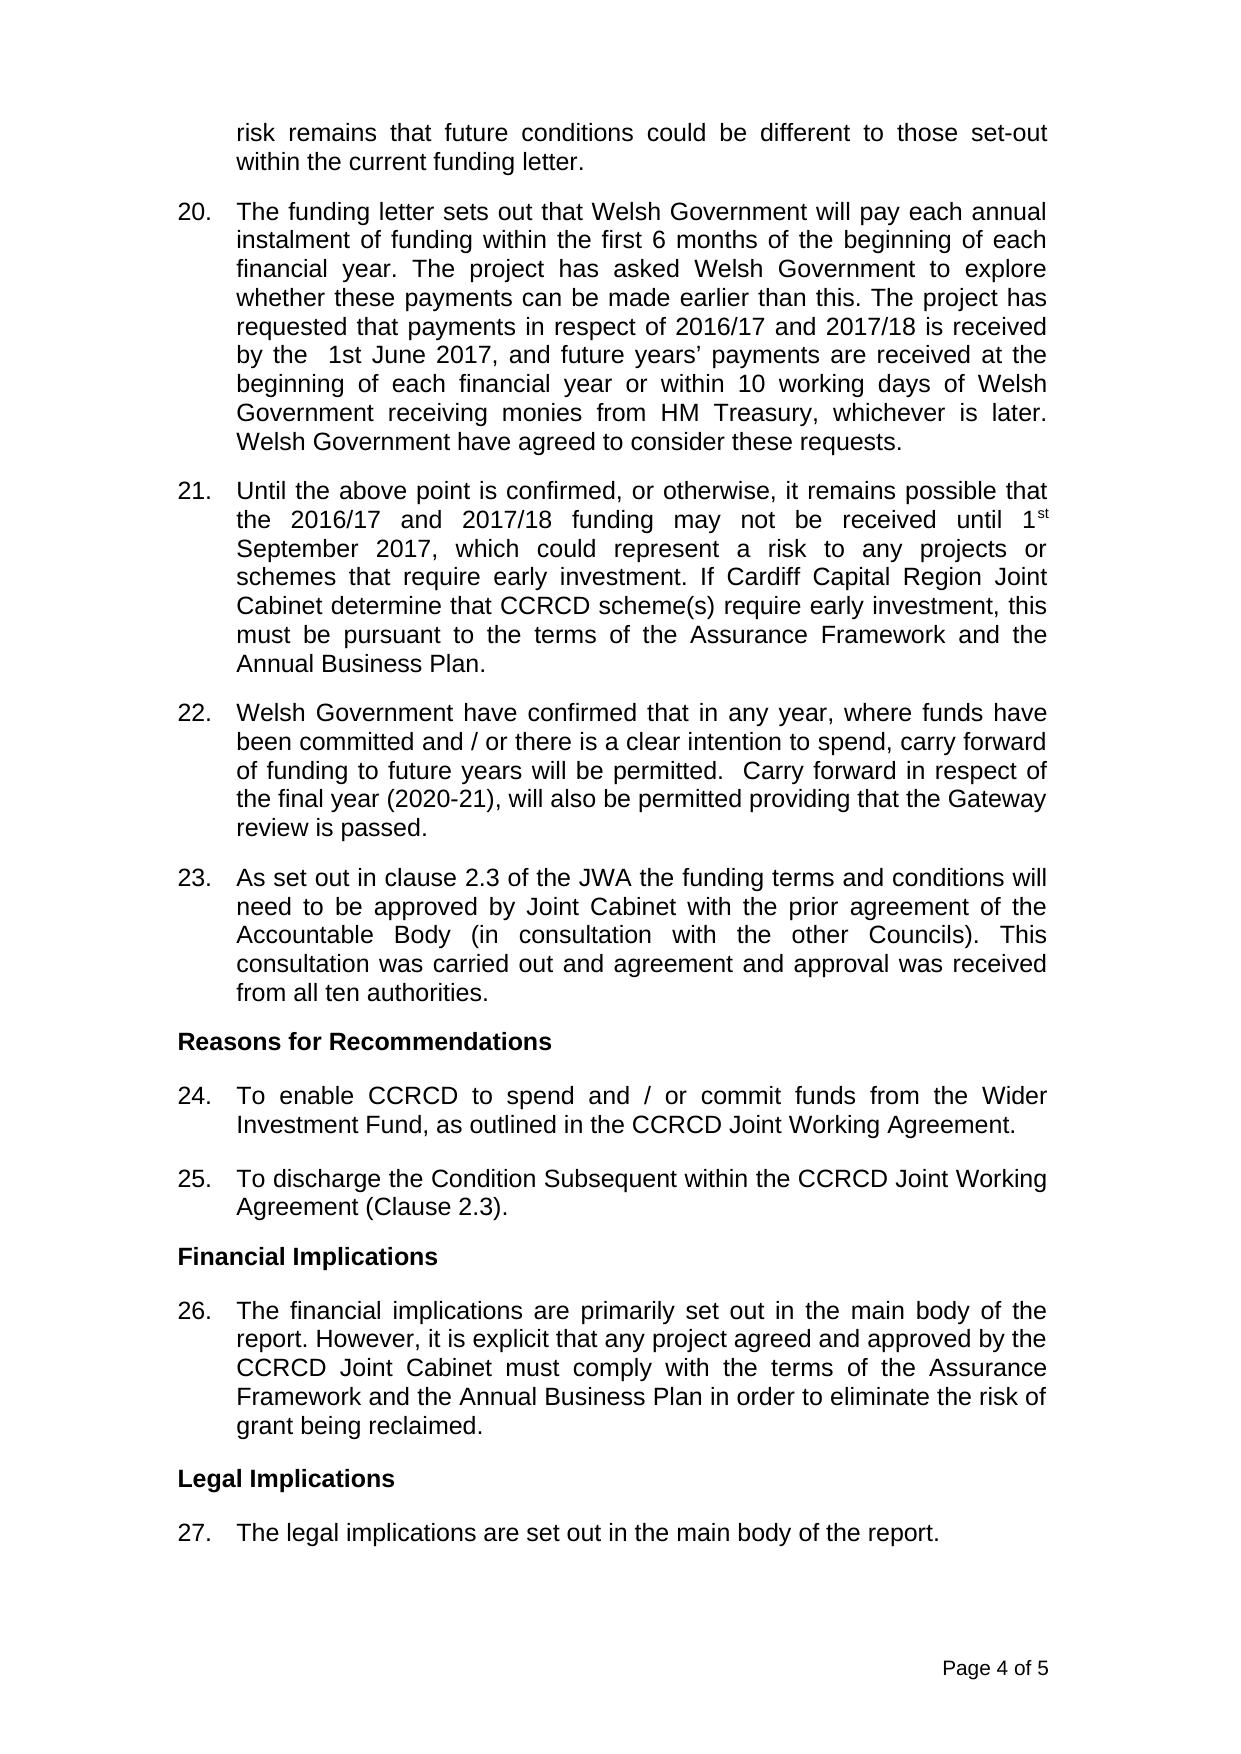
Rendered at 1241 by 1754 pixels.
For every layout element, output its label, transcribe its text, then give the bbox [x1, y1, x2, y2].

list To discharge the Condition Subsequent within the CCRCD Joint Working Agreement (Clause 2.3). [177, 1163, 1048, 1221]
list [177, 118, 1048, 176]
list Until the above point is confirmed, or otherwise, it remains possible that the 2016/17 and 2017/18 funding may not be received until 1st September 2017, which could represent a risk to any projects or schemes that require early investment. If Cardiff Capital Region Joint Cabinet determine that CCRCD scheme(s) require early investment, this must be pursuant to the terms of the Assurance Framework and the Annual Business Plan. [177, 476, 1048, 677]
list Welsh Government have confirmed that in any year, where funds have been committed and / or there is a clear intention to spend, carry forward of funding to future years will be permitted. Carry forward in respect of the final year (2020-21), will also be permitted providing that the Gateway review is passed. [177, 698, 1048, 842]
list The legal implications are set out in the main body of the report. [177, 1518, 1048, 1547]
text Legal Implications [177, 1464, 1048, 1493]
list To enable CCRCD to spend and / or commit funds from the Wider Investment Fund, as outlined in the CCRCD Joint Working Agreement. [177, 1081, 1048, 1138]
text Financial Implications [177, 1242, 1048, 1271]
list The financial implications are primarily set out in the main body of the report. However, it is explicit that any project agreed and approved by the CCRCD Joint Cabinet must comply with the terms of the Assurance Framework and the Annual Business Plan in order to eliminate the risk of grant being reclaimed. [177, 1296, 1048, 1439]
text Reasons for Recommendations [177, 1027, 1048, 1056]
list As set out in clause 2.3 of the JWA the funding terms and conditions will need to be approved by Joint Cabinet with the prior agreement of the Accountable Body (in consultation with the other Councils). This consultation was carried out and agreement and approval was received from all ten authorities. [177, 863, 1048, 1006]
list The funding letter sets out that Welsh Government will pay each annual instalment of funding within the first 6 months of the beginning of each financial year. The project has asked Welsh Government to explore whether these payments can be made earlier than this. The project has requested that payments in respect of 2016/17 and 2017/18 is received by the 1st June 2017, and future years’ payments are received at the beginning of each financial year or within 10 working days of Welsh Government receiving monies from HM Treasury, whichever is later. Welsh Government have agreed to consider these requests. [177, 196, 1048, 455]
